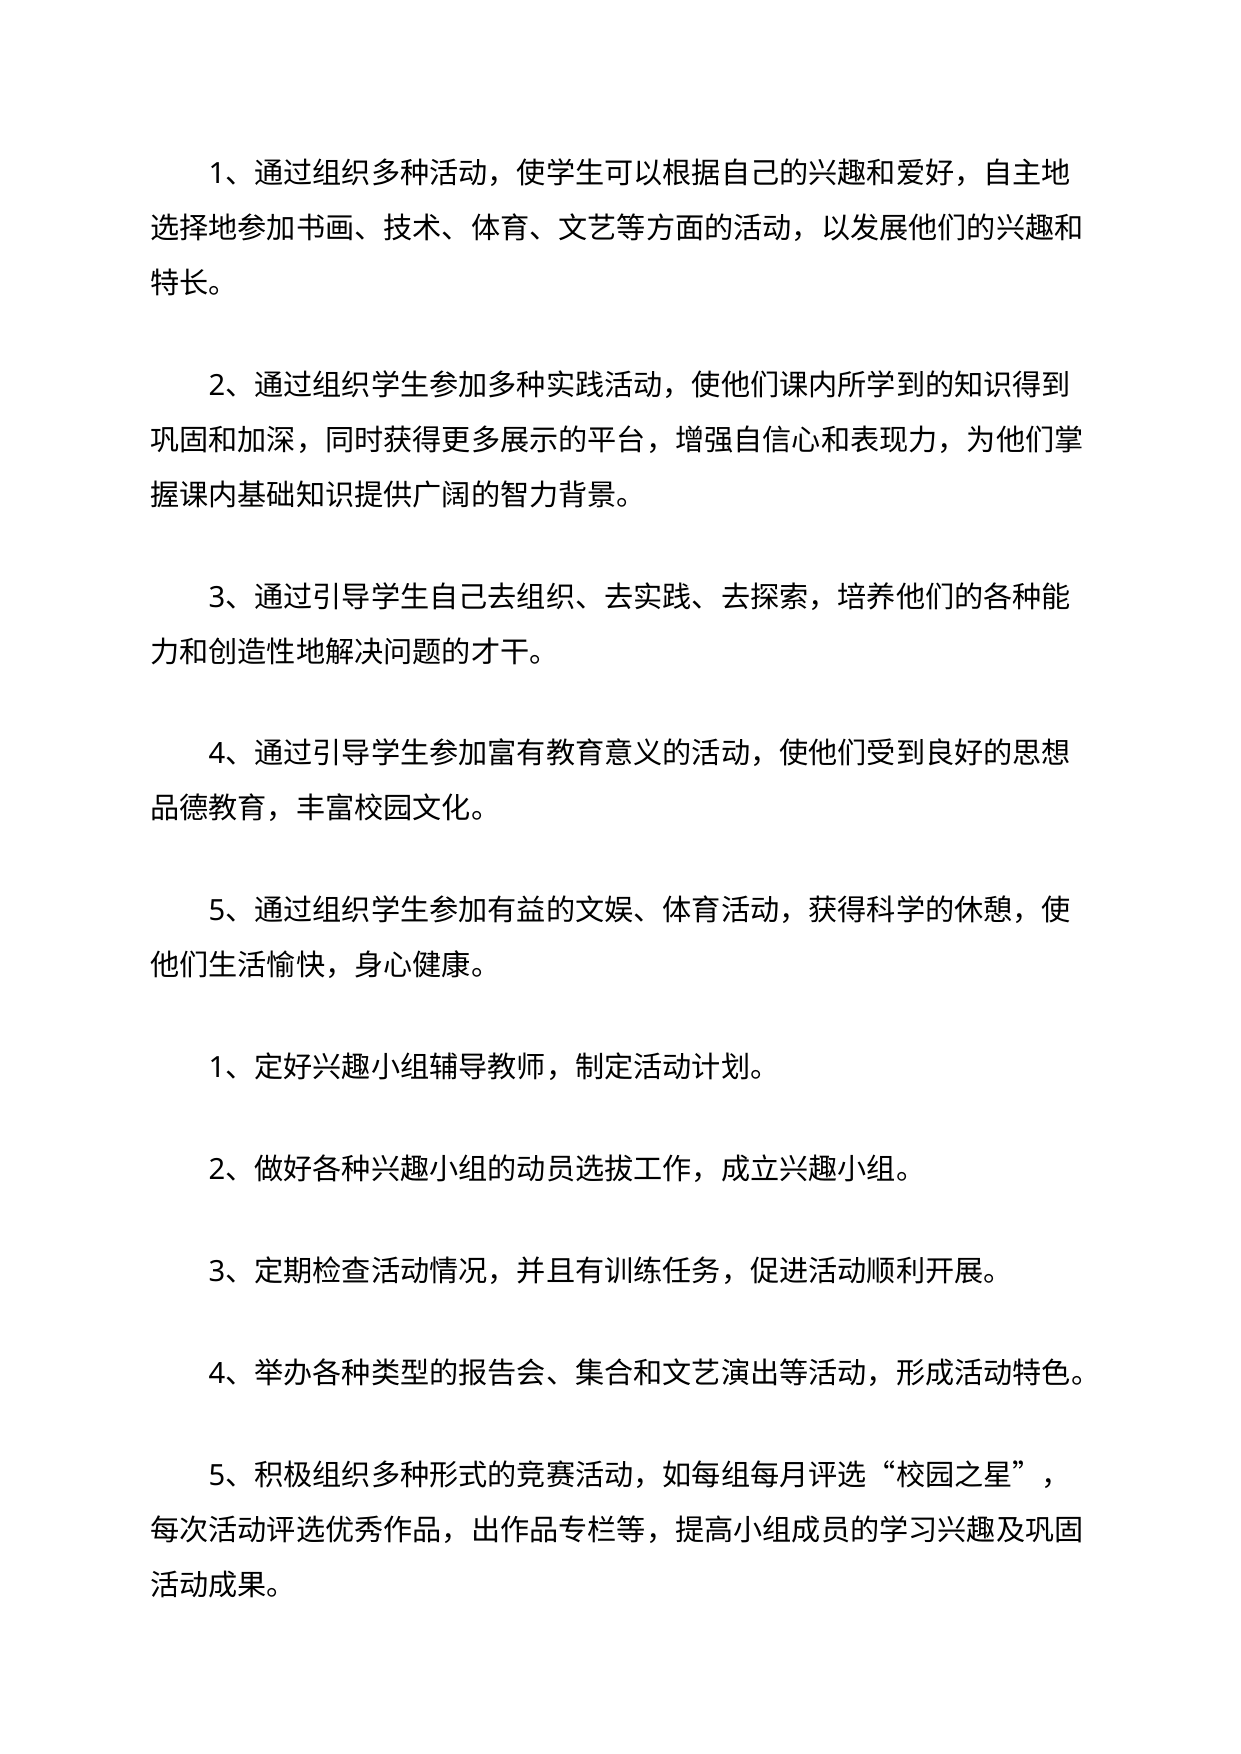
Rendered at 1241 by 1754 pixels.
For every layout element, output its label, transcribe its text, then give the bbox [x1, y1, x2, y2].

text 4、通过引导学生参加富有教育意义的活动，使他们受到良好的思想品德教育，丰富校园文化。 [150, 730, 1090, 827]
text 2、做好各种兴趣小组的动员选拔工作，成立兴趣小组。 [150, 1146, 1090, 1188]
text 2、通过组织学生参加多种实践活动，使他们课内所学到的知识得到巩固和加深，同时获得更多展示的平台，增强自信心和表现力，为他们掌握课内基础知识提供广阔的智力背景。 [150, 362, 1090, 514]
text 5、积极组织多种形式的竞赛活动，如每组每月评选“校园之星”，每次活动评选优秀作品，出作品专栏等，提高小组成员的学习兴趣及巩固活动成果。 [150, 1452, 1090, 1604]
text 3、定期检查活动情况，并且有训练任务，促进活动顺利开展。 [150, 1248, 1090, 1290]
text 1、定好兴趣小组辅导教师，制定活动计划。 [150, 1044, 1090, 1086]
text 3、通过引导学生自己去组织、去实践、去探索，培养他们的各种能力和创造性地解决问题的才干。 [150, 573, 1090, 671]
text 4、举办各种类型的报告会、集合和文艺演出等活动，形成活动特色。 [150, 1349, 1090, 1392]
text 5、通过组织学生参加有益的文娱、体育活动，获得科学的休憩，使他们生活愉快，身心健康。 [150, 887, 1090, 984]
text 1、通过组织多种活动，使学生可以根据自己的兴趣和爱好，自主地选择地参加书画、技术、体育、文艺等方面的活动，以发展他们的兴趣和特长。 [150, 150, 1090, 302]
